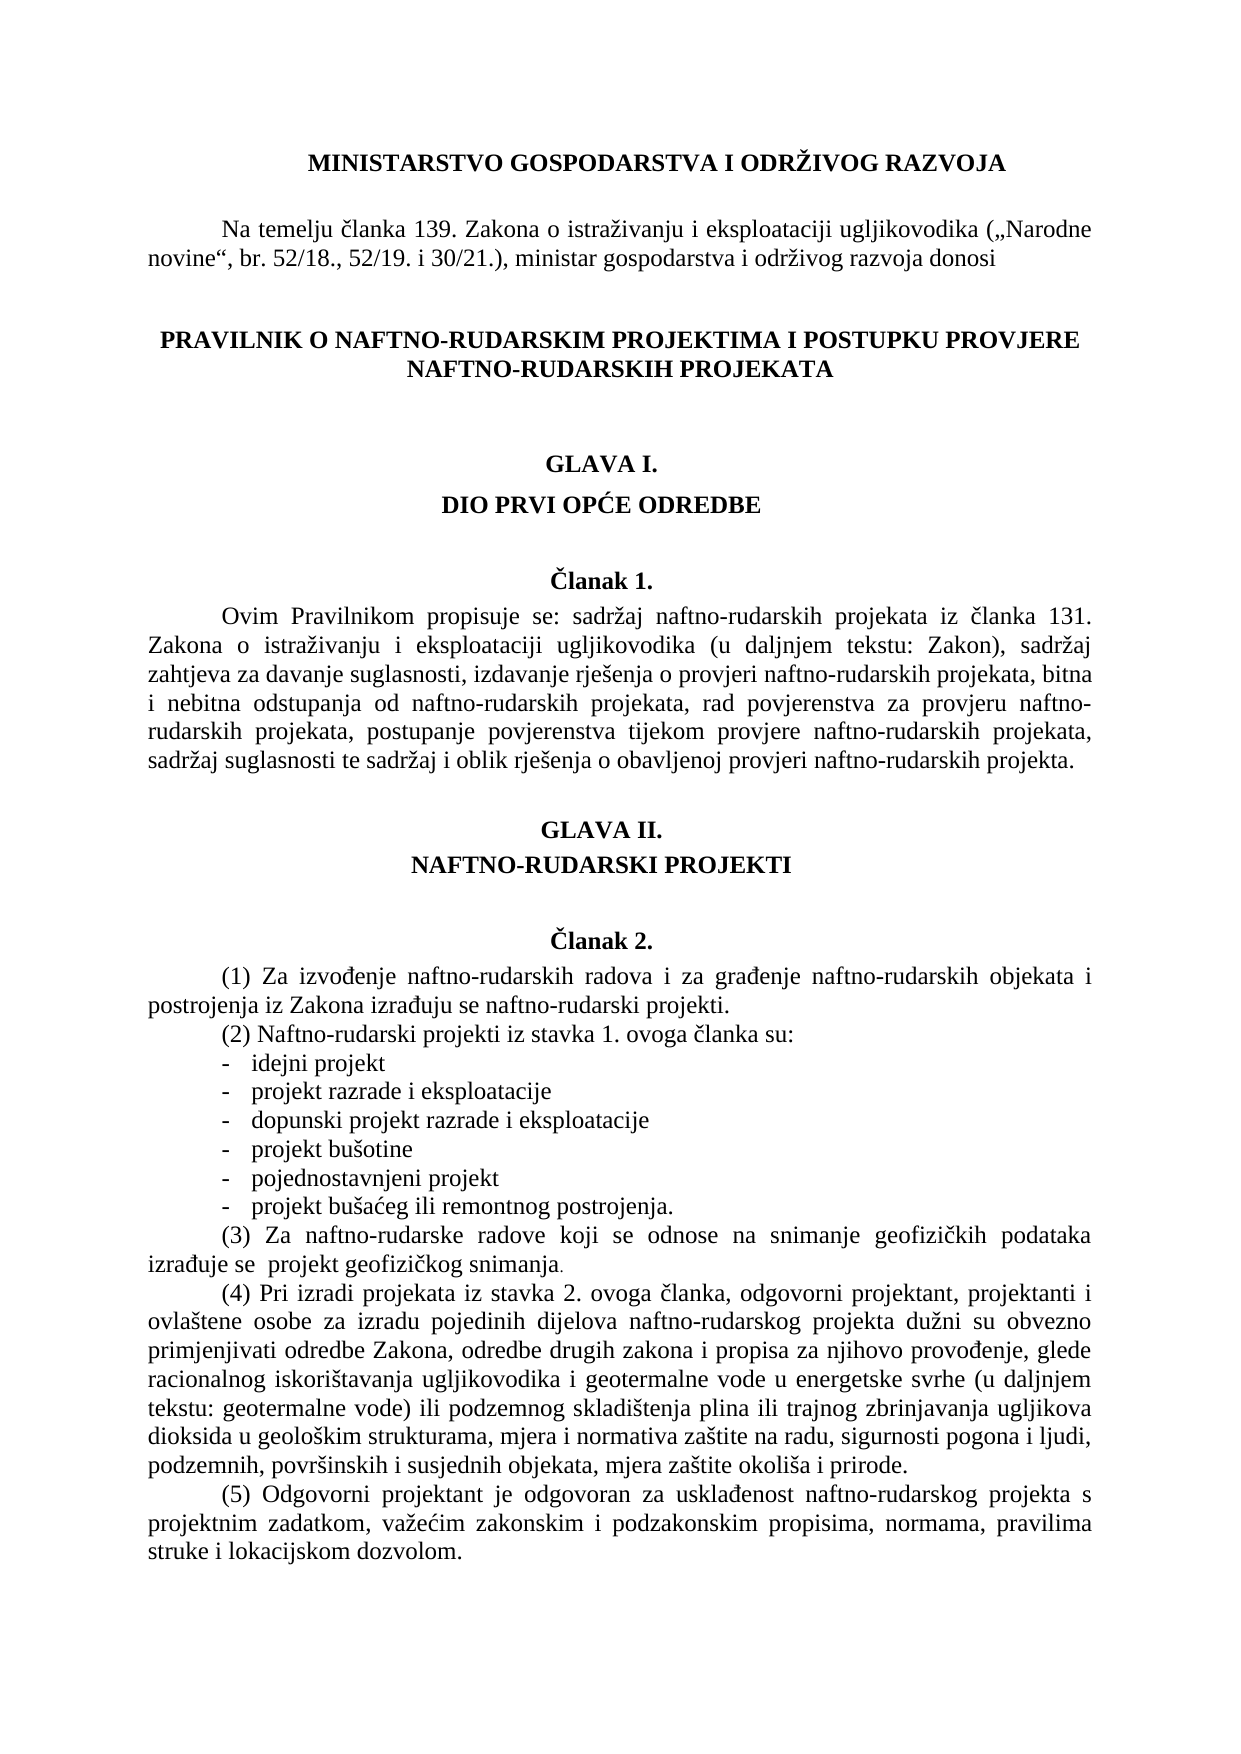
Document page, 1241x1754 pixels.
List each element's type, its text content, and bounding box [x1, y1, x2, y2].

text Ovim Pravilnikom propisuje se: sadržaj naftno-rudarskih projekata iz članka 131. Zakona o istraživanju i eksploataciji ugljikovodika (u daljnjem tekstu: Zakon), sadržaj zahtjeva za davanje suglasnosti, izdavanje rješenja o provjeri naftno-rudarskih projekata, bitna i nebitna odstupanja od naftno-rudarskih projekata, rad povjerenstva za provjeru naftno-rudarskih projekata, postupanje povjerenstva tijekom provjere naftno-rudarskih projekata, sadržaj suglasnosti te sadržaj i oblik rješenja o obavljenoj provjeri naftno-rudarskih projekta. [148, 601, 1093, 774]
text (1) Za izvođenje naftno-rudarskih radova i za građenje naftno-rudarskih objekata i postrojenja iz Zakona izrađuju se naftno-rudarski projekti. [148, 961, 1093, 1019]
text GLAVA II. [148, 815, 1055, 844]
text (4) Pri izradi projekata iz stavka 2. ovoga članka, odgovorni projektant, projektanti i ovlaštene osobe za izradu pojedinih dijelova naftno-rudarskog projekta dužni su obvezno primjenjivati odredbe Zakona, odredbe drugih zakona i propisa za njihovo provođenje, glede racionalnog iskorištavanja ugljikovodika i geotermalne vode u energetske svrhe (u daljnjem tekstu: geotermalne vode) ili podzemnog skladištenja plina ili trajnog zbrinjavanja ugljikova dioksida u geološkim strukturama, mjera i normativa zaštite na radu, sigurnosti pogona i ljudi, podzemnih, površinskih i susjednih objekata, mjera zaštite okoliša i prirode. [148, 1278, 1093, 1479]
list pojednostavnjeni projekt [221, 1163, 1093, 1191]
list dopunski projekt razrade i eksploatacije [221, 1105, 1093, 1134]
text Na temelju članka 139. Zakona o istraživanju i eksploataciji ugljikovodika („Narodne novine“, br. 52/18., 52/19. i 30/21.), ministar gospodarstva i održivog razvoja donosi [148, 214, 1093, 271]
text (5) Odgovorni projektant je odgovoran za usklađenost naftno-rudarskog projekta s projektnim zadatkom, važećim zakonskim i podzakonskim propisima, normama, pravilima struke i lokacijskom dozvolom. [148, 1479, 1093, 1565]
text GLAVA I. [148, 449, 1055, 478]
list projekt bušaćeg ili remontnog postrojenja. [221, 1191, 1093, 1220]
list projekt razrade i eksploatacije [221, 1076, 1093, 1105]
text PRAVILNIK O NAFTNO-RUDARSKIM PROJEKTIMA I POSTUPKU PROVJERE NAFTNO-RUDARSKIH PROJEKATA [148, 325, 1093, 383]
list idejni projekt [221, 1048, 1093, 1076]
text MINISTARSTVO GOSPODARSTVA I ODRŽIVOG RAZVOJA [148, 148, 1093, 176]
text Članak 2. [148, 926, 1055, 955]
text Članak 1. [148, 566, 1055, 595]
list projekt bušotine [221, 1134, 1093, 1163]
text NAFTNO-RUDARSKI PROJEKTI [148, 850, 1055, 879]
text (3) Za naftno-rudarske radove koji se odnose na snimanje geofizičkih podataka izrađuje se projekt geofizičkog snimanja. [148, 1220, 1093, 1278]
text (2) Naftno-rudarski projekti iz stavka 1. ovoga članka su: [148, 1019, 1093, 1048]
text DIO PRVI OPĆE ODREDBE [148, 490, 1055, 519]
